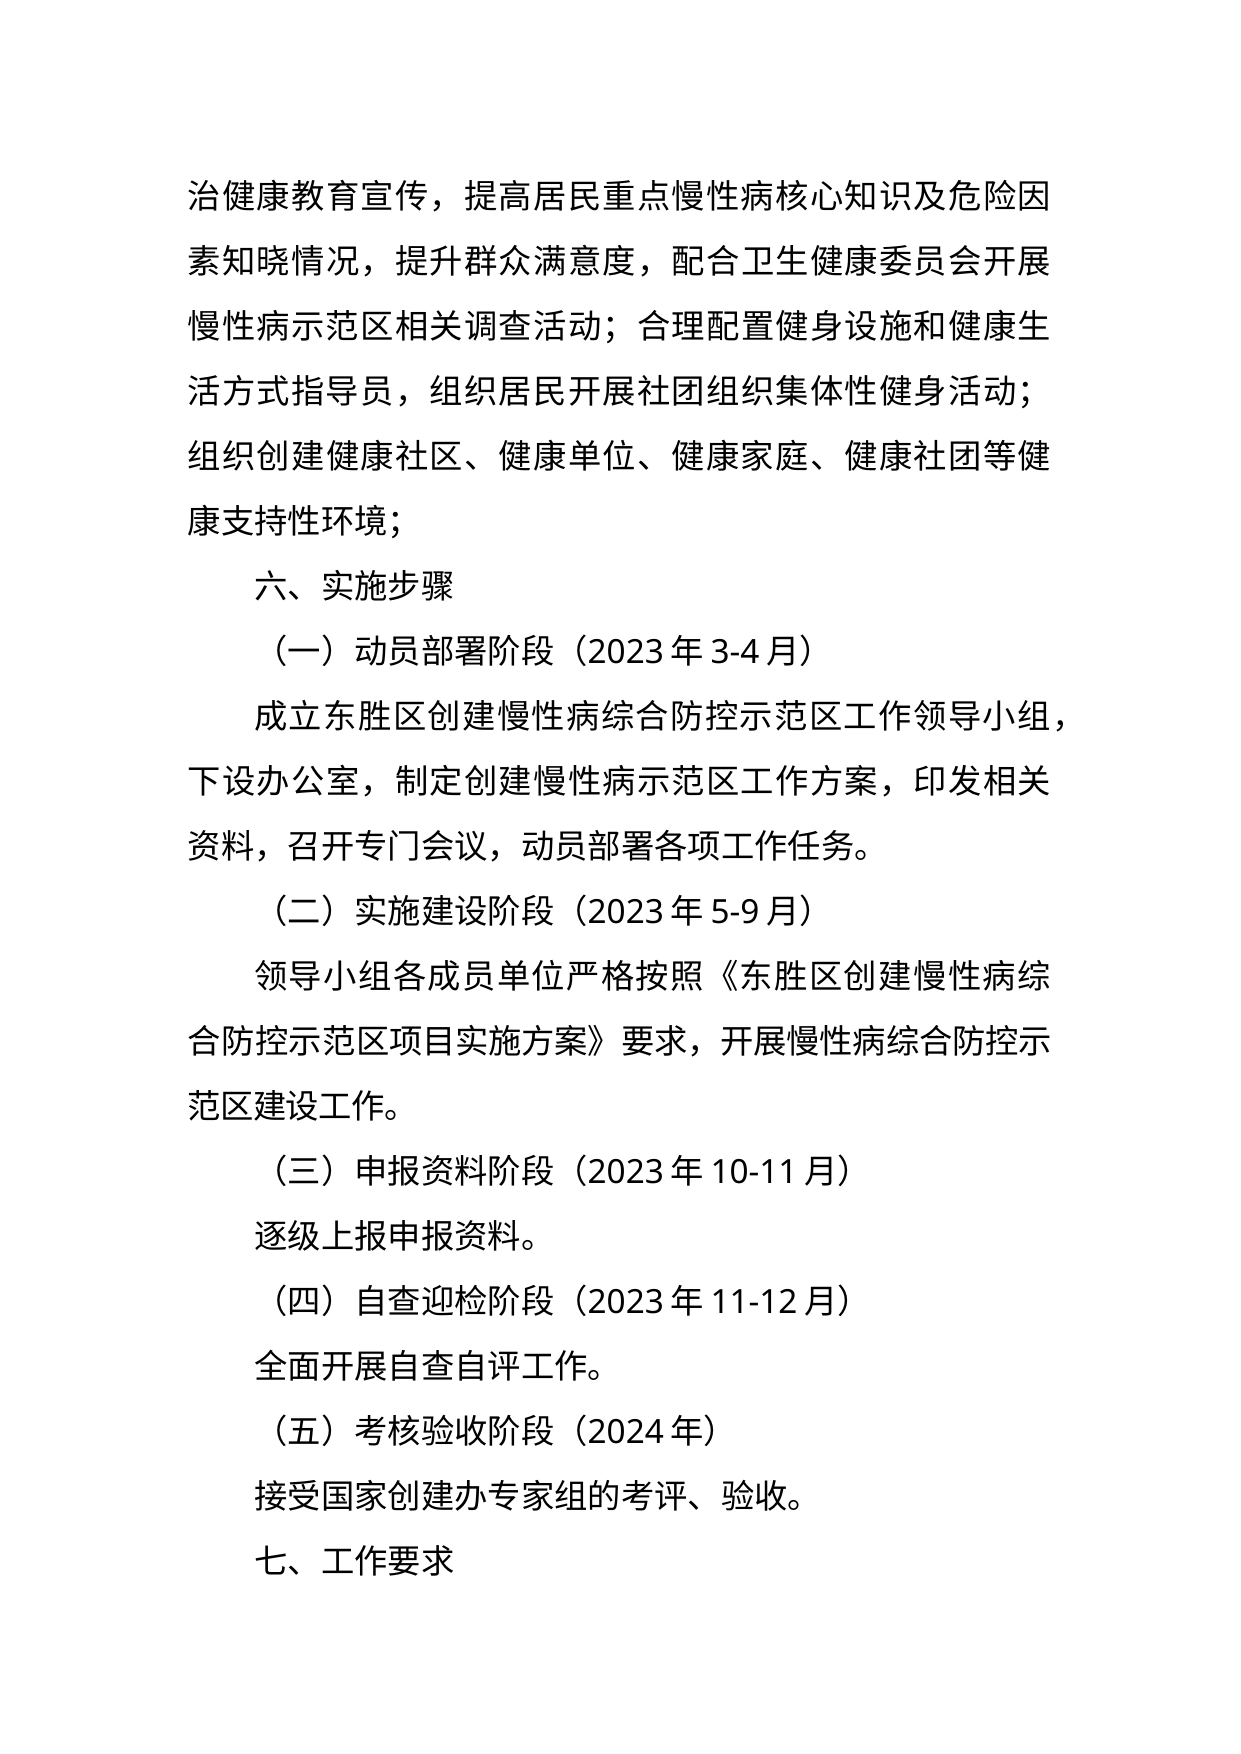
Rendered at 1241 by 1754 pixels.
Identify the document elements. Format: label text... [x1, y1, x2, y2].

text 六、实施步骤 [187, 552, 1053, 617]
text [187, 162, 1053, 552]
text 逐级上报申报资料。 [187, 1202, 1053, 1267]
text （五）考核验收阶段（2024年） [187, 1397, 1053, 1462]
text （一）动员部署阶段（2023年3-4月） [187, 617, 1053, 682]
text 全面开展自查自评工作。 [187, 1332, 1053, 1397]
text 成立东胜区创建慢性病综合防控示范区工作领导小组，下设办公室，制定创建慢性病示范区工作方案，印发相关资料，召开专门会议，动员部署各项工作任务。 [187, 682, 1053, 877]
text 接受国家创建办专家组的考评、验收。 [187, 1462, 1053, 1527]
text （二）实施建设阶段（2023年5-9月） [187, 877, 1053, 942]
text 七、工作要求 [187, 1527, 1053, 1592]
text （三）申报资料阶段（2023年10-11月） [187, 1137, 1053, 1202]
text 领导小组各成员单位严格按照《东胜区创建慢性病综合防控示范区项目实施方案》要求，开展慢性病综合防控示范区建设工作。 [187, 942, 1053, 1137]
text （四）自查迎检阶段（2023年11-12月） [187, 1267, 1053, 1332]
